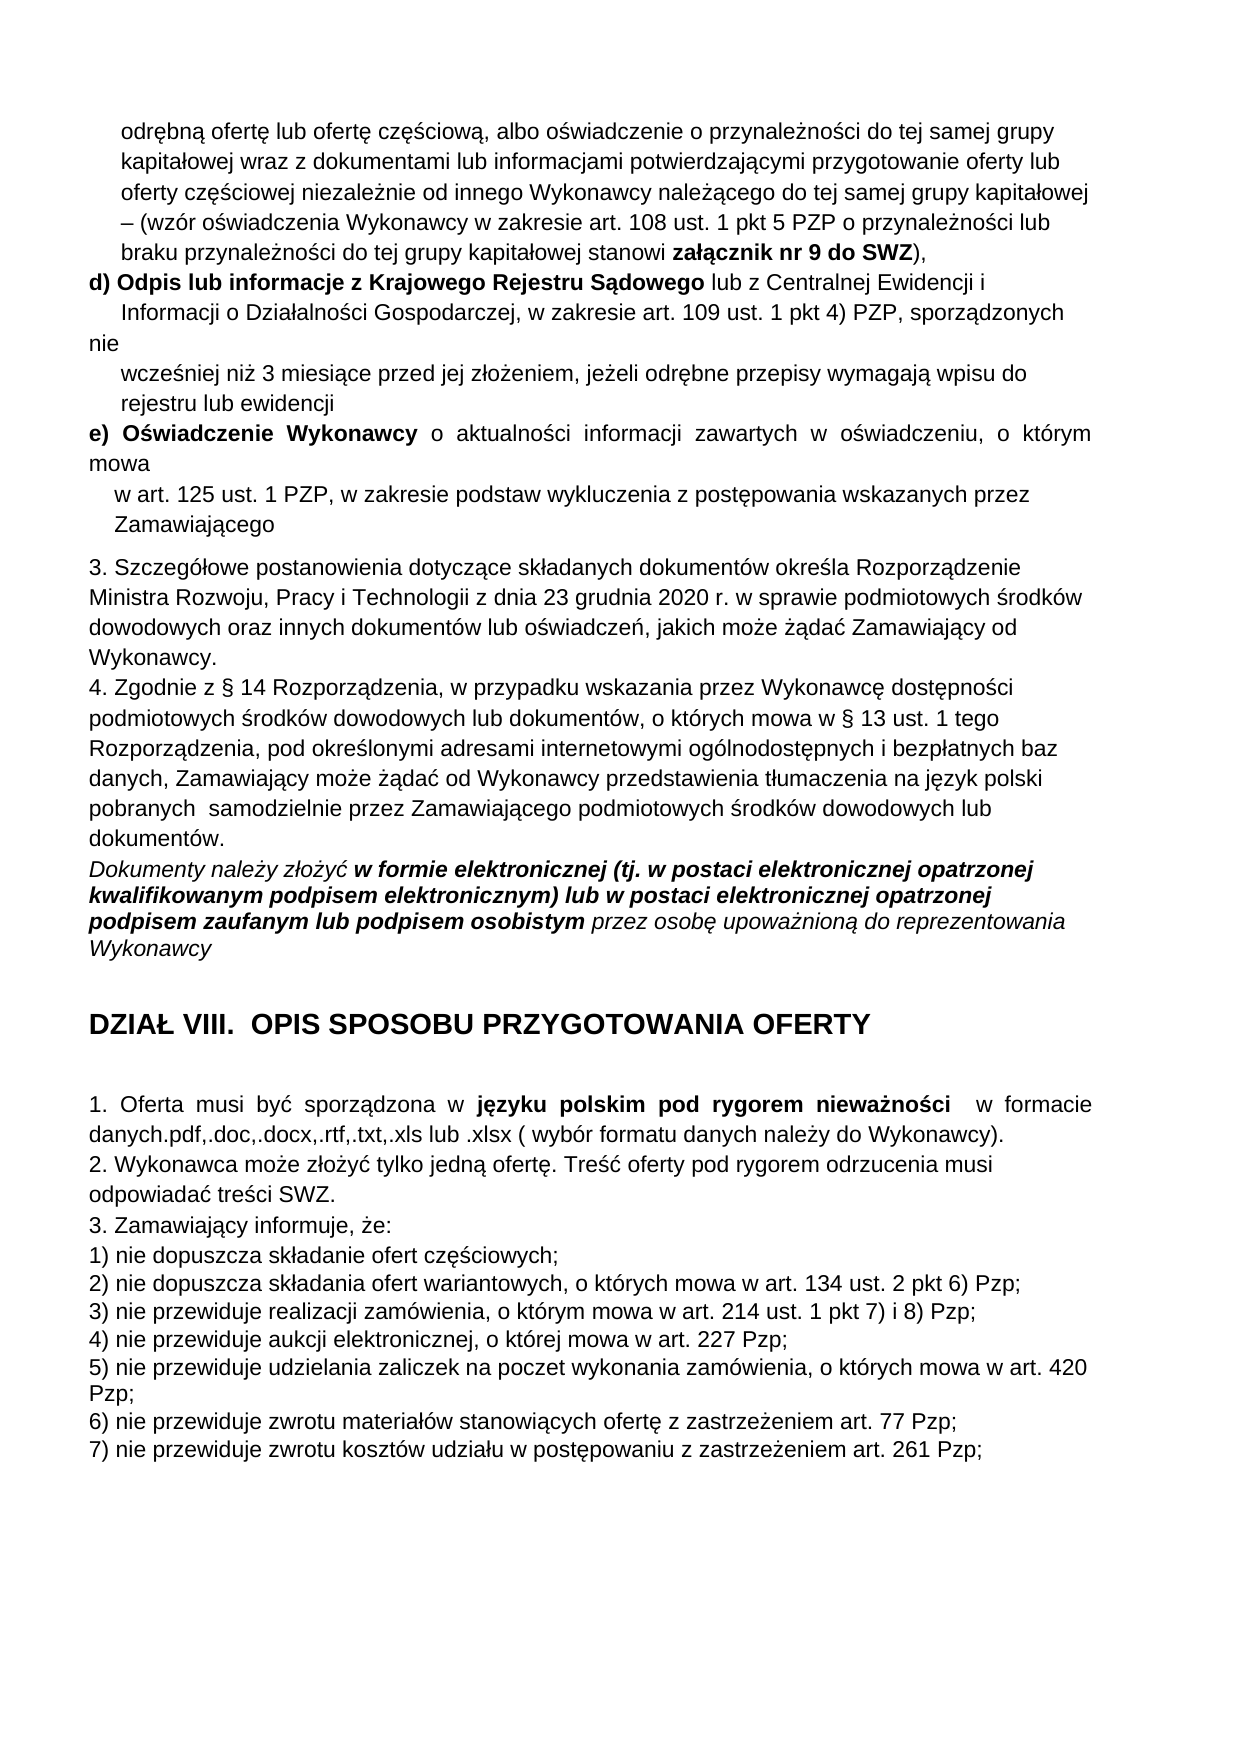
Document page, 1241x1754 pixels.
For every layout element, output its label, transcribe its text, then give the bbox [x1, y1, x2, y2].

text 4. Zgodnie z § 14 Rozporządzenia, w przypadku wskazania przez Wykonawcę dostępności podmiotowych środków dowodowych lub dokumentów, o których mowa w § 13 ust. 1 tego Rozporządzenia, pod określonymi adresami internetowymi ogólnodostępnych i bezpłatnych baz danych, Zamawiający może żądać od Wykonawcy przedstawienia tłumaczenia na język polski pobranych samodzielnie przez Zamawiającego podmiotowych środków dowodowych lub dokumentów. [89, 674, 1092, 852]
text 5) nie przewiduje udzielania zaliczek na poczet wykonania zamówienia, o których mowa w art. 420 Pzp; [89, 1353, 1092, 1406]
text 2. Wykonawca może złożyć tylko jedną ofertę. Treść oferty pod rygorem odrzucenia musi odpowiadać treści SWZ. [89, 1151, 1092, 1208]
text braku przynależności do tej grupy kapitałowej stanowi załącznik nr 9 do SWZ), [89, 239, 1092, 265]
text 1) nie dopuszcza składanie ofert częściowych; [89, 1242, 1092, 1268]
text e) Oświadczenie Wykonawcy o aktualności informacji zawartych w oświadczeniu, o którym mowa [89, 420, 1092, 477]
text d) Odpis lub informacje z Krajowego Rejestru Sądowego lub z Centralnej Ewidencji i [89, 269, 1092, 296]
text Dokumenty należy złożyć w formie elektronicznej (tj. w postaci elektronicznej opatrzonej kwalifikowanym podpisem elektronicznym) lub w postaci elektronicznej opatrzonej podpisem zaufanym lub podpisem osobistym przez osobę upoważnioną do reprezentowania Wykonawcy [89, 856, 1092, 961]
text Zamawiającego [89, 511, 1092, 537]
text 3. Szczegółowe postanowienia dotyczące składanych dokumentów określa Rozporządzenie Ministra Rozwoju, Pracy i Technologii z dnia 23 grudnia 2020 r. w sprawie podmiotowych środków dowodowych oraz innych dokumentów lub oświadczeń, jakich może żądać Zamawiający od Wykonawcy. [89, 553, 1092, 671]
text odrębną ofertę lub ofertę częściową, albo oświadczenie o przynależności do tej samej grupy [89, 118, 1092, 144]
text kapitałowej wraz z dokumentami lub informacjami potwierdzającymi przygotowanie oferty lub [89, 148, 1092, 175]
text 2) nie dopuszcza składania ofert wariantowych, o których mowa w art. 134 ust. 2 pkt 6) Pzp; [89, 1270, 1092, 1296]
text wcześniej niż 3 miesiące przed jej złożeniem, jeżeli odrębne przepisy wymagają wpisu do [89, 360, 1092, 386]
text w art. 125 ust. 1 PZP, w zakresie podstaw wykluczenia z postępowania wskazanych przez [89, 481, 1092, 507]
text DZIAŁ VIII. OPIS SPOSOBU PRZYGOTOWANIA OFERTY [89, 1007, 1092, 1040]
text 1. Oferta musi być sporządzona w języku polskim pod rygorem nieważności w formacie danych.pdf,.doc,.docx,.rtf,.txt,.xls lub .xlsx ( wybór formatu danych należy do Wykonawcy). [89, 1091, 1092, 1147]
text 3. Zamawiający informuje, że: [89, 1212, 1092, 1238]
text Informacji o Działalności Gospodarczej, w zakresie art. 109 ust. 1 pkt 4) PZP, sporządzonych nie [89, 299, 1092, 356]
text 3) nie przewiduje realizacji zamówienia, o którym mowa w art. 214 ust. 1 pkt 7) i 8) Pzp; [89, 1298, 1092, 1324]
text oferty częściowej niezależnie od innego Wykonawcy należącego do tej samej grupy kapitałowej [89, 178, 1092, 205]
text 4) nie przewiduje aukcji elektronicznej, o której mowa w art. 227 Pzp; [89, 1326, 1092, 1352]
text – (wzór oświadczenia Wykonawcy w zakresie art. 108 ust. 1 pkt 5 PZP o przynależności lub [89, 209, 1092, 235]
text 6) nie przewiduje zwrotu materiałów stanowiących ofertę z zastrzeżeniem art. 77 Pzp; [89, 1408, 1092, 1434]
text 7) nie przewiduje zwrotu kosztów udziału w postępowaniu z zastrzeżeniem art. 261 Pzp; [89, 1436, 1092, 1462]
text rejestru lub ewidencji [89, 390, 1092, 416]
